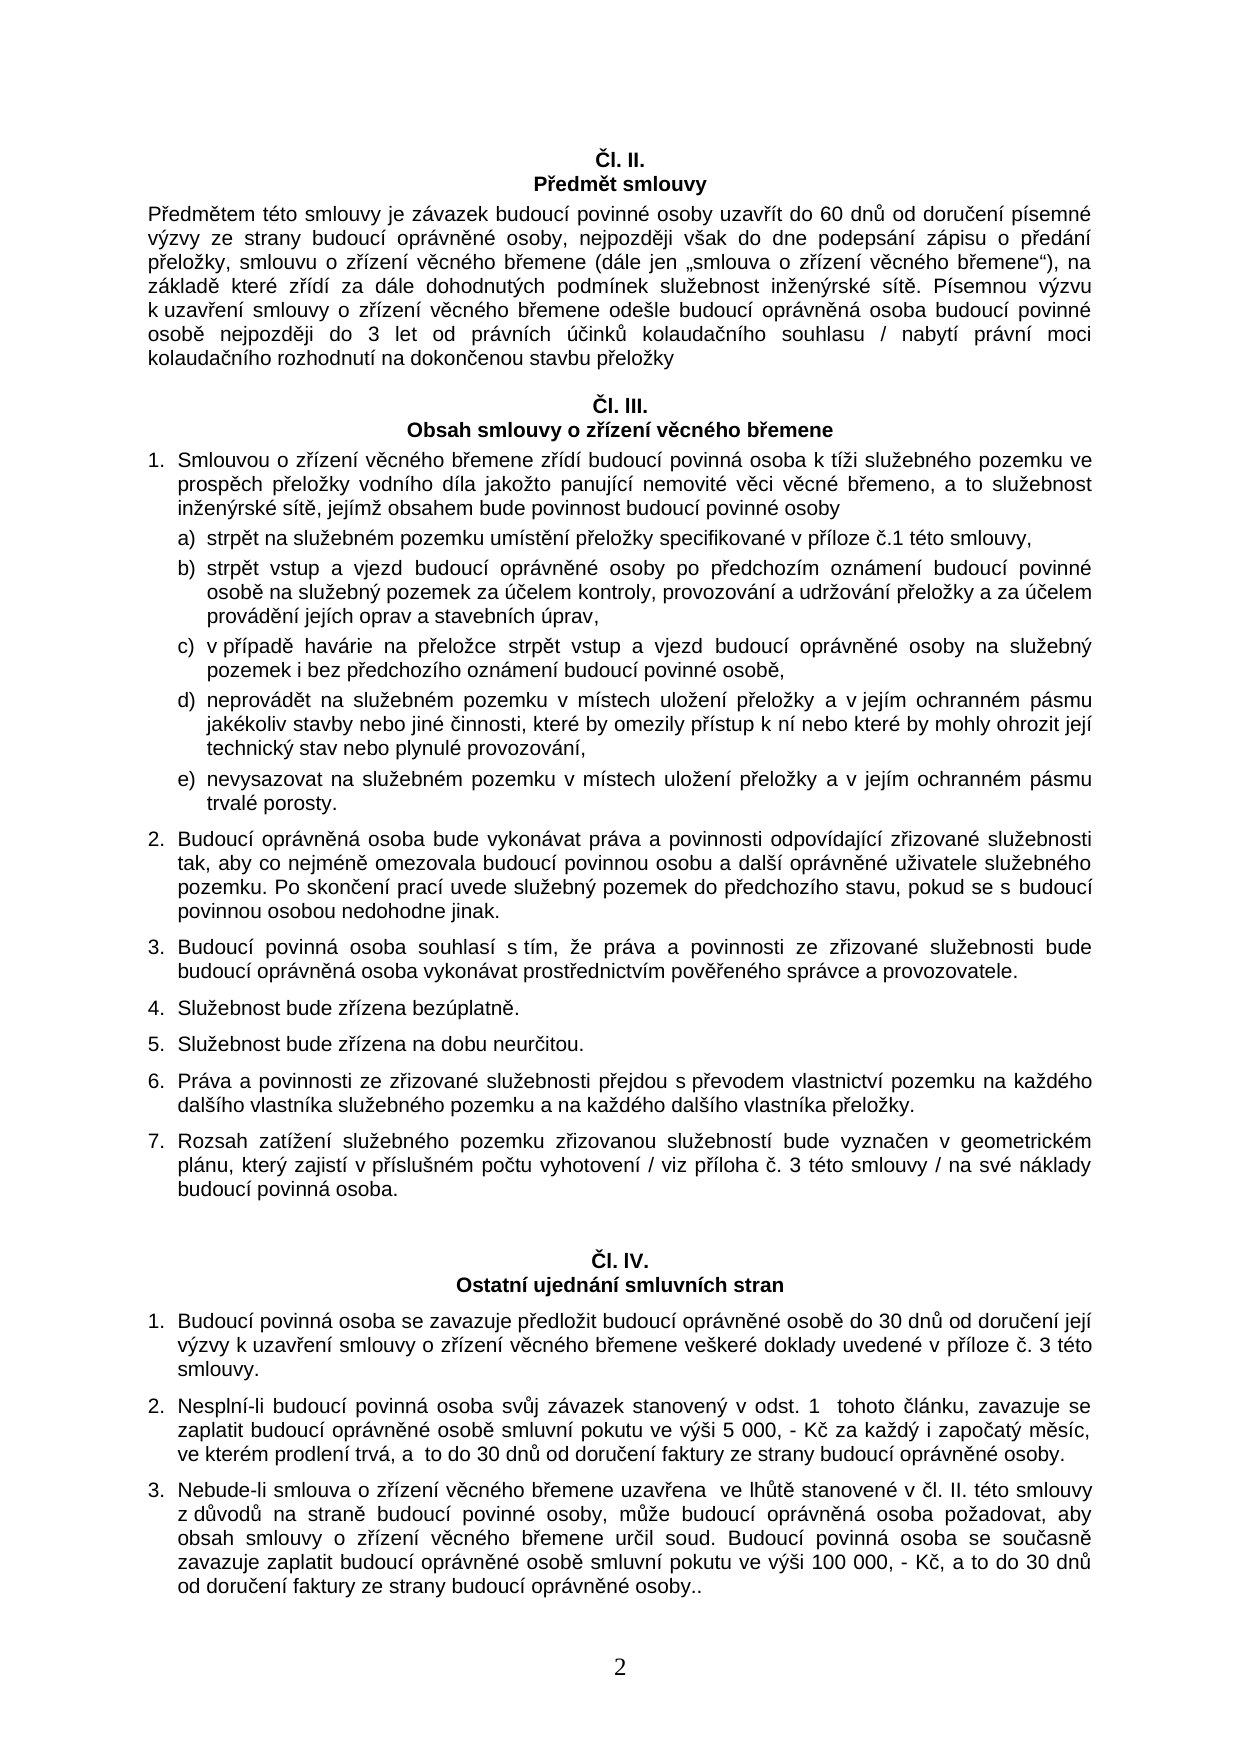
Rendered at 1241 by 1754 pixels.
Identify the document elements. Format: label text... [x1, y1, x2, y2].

list Služebnost bude zřízena na dobu neurčitou. [148, 1032, 1093, 1056]
list Budoucí povinná osoba souhlasí s tím, že práva a povinnosti ze zřizované služebnosti bude budoucí oprávněná osoba vykonávat prostřednictvím pověřeného správce a provozovatele. [148, 935, 1093, 983]
list Nebude-li smlouva o zřízení věcného břemene uzavřena ve lhůtě stanovené v čl. II. této smlouvy z důvodů na straně budoucí povinné osoby, může budoucí oprávněná osoba požadovat, aby obsah smlouvy o zřízení věcného břemene určil soud. Budoucí povinná osoba se současně zavazuje zaplatit budoucí oprávněné osobě smluvní pokutu ve výši 100 000, - Kč, a to do 30 dnů od doručení faktury ze strany budoucí oprávněné osoby.. [148, 1478, 1093, 1598]
text Ostatní ujednání smluvních stran [148, 1273, 1093, 1297]
list nevysazovat na služebném pozemku v místech uložení přeložky a v jejím ochranném pásmu trvalé porosty. [177, 766, 1093, 814]
list v případě havárie na přeložce strpět vstup a vjezd budoucí oprávněné osoby na služebný pozemek i bez předchozího oznámení budoucí povinné osobě, [177, 634, 1093, 682]
list Budoucí oprávněná osoba bude vykonávat práva a povinnosti odpovídající zřizované služebnosti tak, aby co nejméně omezovala budoucí povinnou osobu a další oprávněné uživatele služebného pozemku. Po skončení prací uvede služebný pozemek do předchozího stavu, pokud se s budoucí povinnou osobou nedohodne jinak. [148, 827, 1093, 923]
list Smlouvou o zřízení věcného břemene zřídí budoucí povinná osoba k tíži služebného pozemku ve prospěch přeložky vodního díla jakožto panující nemovité věci věcné břemeno, a to služebnost inženýrské sítě, jejímž obsahem bude povinnost budoucí povinné osoby [148, 448, 1093, 519]
list Budoucí povinná osoba se zavazuje předložit budoucí oprávněné osobě do 30 dnů od doručení její výzvy k uzavření smlouvy o zřízení věcného břemene veškeré doklady uvedené v příloze č. 3 této smlouvy. [148, 1309, 1093, 1381]
text Čl. lII. [148, 393, 1093, 417]
list strpět na služebném pozemku umístění přeložky specifikované v příloze č.1 této smlouvy, [177, 526, 1093, 550]
list neprovádět na služebném pozemku v místech uložení přeložky a v jejím ochranném pásmu jakékoliv stavby nebo jiné činnosti, které by omezily přístup k ní nebo které by mohly ohrozit její technický stav nebo plynulé provozování, [177, 688, 1093, 760]
list Práva a povinnosti ze zřizované služebnosti přejdou s převodem vlastnictví pozemku na každého dalšího vlastníka služebného pozemku a na každého dalšího vlastníka přeložky. [148, 1068, 1093, 1116]
text Předmětem této smlouvy je závazek budoucí povinné osoby uzavřít do 60 dnů od doručení písemné výzvy ze strany budoucí oprávněné osoby, nejpozději však do dne podepsání zápisu o předání přeložky, smlouvu o zřízení věcného břemene (dále jen „smlouva o zřízení věcného břemene“), na základě které zřídí za dále dohodnutých podmínek služebnost inženýrské sítě. Písemnou výzvu k uzavření smlouvy o zřízení věcného břemene odešle budoucí oprávněná osoba budoucí povinné osobě nejpozději do 3 let od právních účinků kolaudačního souhlasu / nabytí právní moci kolaudačního rozhodnutí na dokončenou stavbu přeložky [148, 202, 1093, 369]
list Nesplní-li budoucí povinná osoba svůj závazek stanovený v odst. 1 tohoto článku, zavazuje se zaplatit budoucí oprávněné osobě smluvní pokutu ve výši 5 000, - Kč za každý i započatý měsíc, ve kterém prodlení trvá, a to do 30 dnů od doručení faktury ze strany budoucí oprávněné osoby. [148, 1393, 1093, 1465]
list strpět vstup a vjezd budoucí oprávněné osoby po předchozím oznámení budoucí povinné osobě na služebný pozemek za účelem kontroly, provozování a udržování přeložky a za účelem provádění jejích oprav a stavebních úprav, [177, 556, 1093, 628]
text Obsah smlouvy o zřízení věcného břemene [148, 417, 1093, 441]
list Služebnost bude zřízena bezúplatně. [148, 996, 1093, 1019]
text Čl. lV. [148, 1249, 1093, 1273]
list Rozsah zatížení služebného pozemku zřizovanou služebností bude vyznačen v geometrickém plánu, který zajistí v příslušném počtu vyhotovení / viz příloha č. 3 této smlouvy / na své náklady budoucí povinná osoba. [148, 1129, 1093, 1201]
text Předmět smlouvy [148, 172, 1093, 196]
text Čl. II. [148, 148, 1093, 172]
